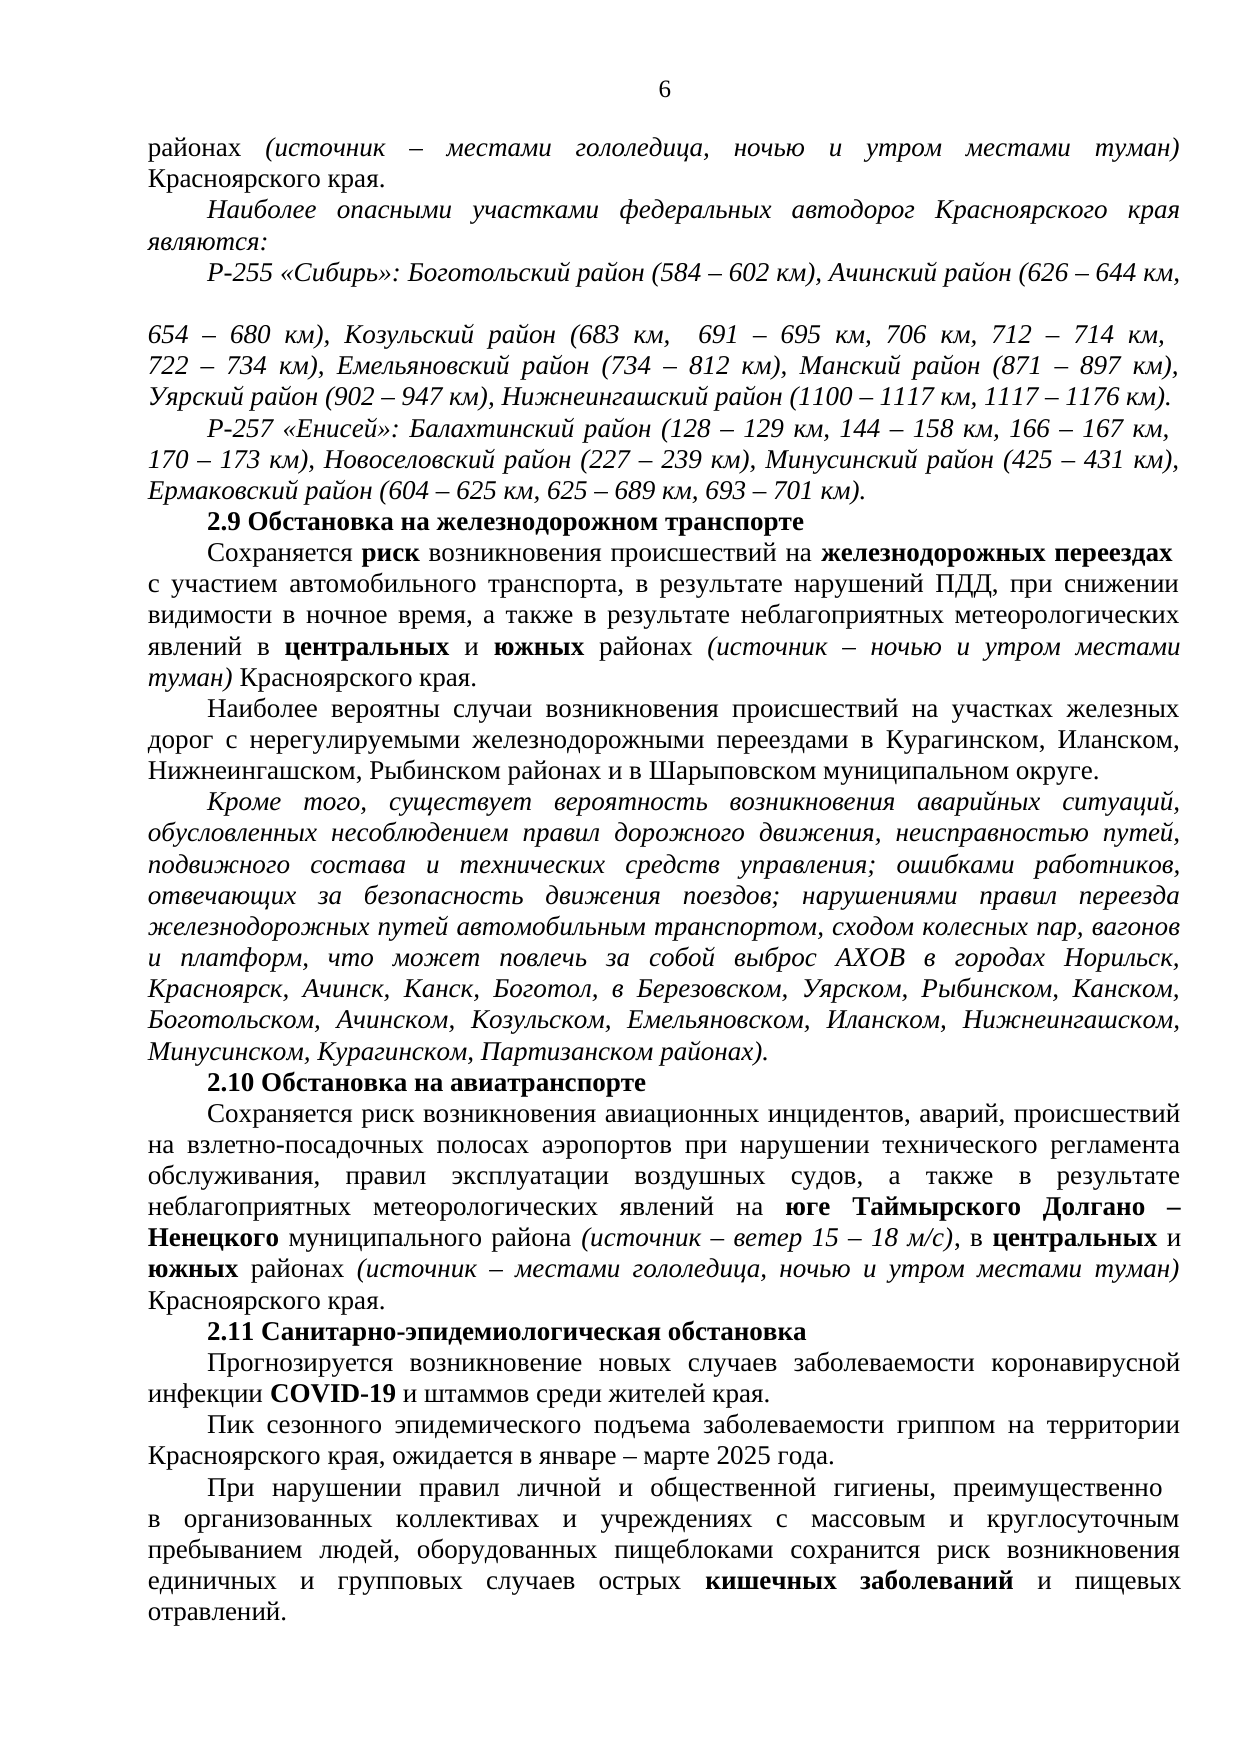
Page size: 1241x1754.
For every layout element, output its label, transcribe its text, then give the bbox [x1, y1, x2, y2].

text 2.11 Санитарно-эпидемиологическая обстановка [148, 1315, 1181, 1346]
text Сохраняется риск возникновения авиационных инцидентов, аварий, происшествий на взлетно-посадочных полосах аэропортов при нарушении технического регламента обслуживания, правил эксплуатации воздушных судов, а также в результате неблагоприятных метеорологических явлений на юге Таймырского Долгано – Ненецкого муниципального района (источник – ветер 15 – 18 м/с), в центральных и южных районах (источник – местами гололедица, ночью и утром местами туман) Красноярского края. [148, 1097, 1181, 1315]
text Пик сезонного эпидемического подъема заболеваемости гриппом на территории Красноярского края, ожидается в январе – марте 2025 года. [148, 1408, 1181, 1471]
text Сохраняется риск возникновения происшествий на железнодорожных переездах с участием автомобильного транспорта, в результате нарушений ПДД, при снижении видимости в ночное время, а также в результате неблагоприятных метеорологических явлений в центральных и южных районах (источник – ночью и утром местами туман) Красноярского края. [148, 536, 1181, 692]
text Р-255 «Сибирь»: Боготольский район (584 – 602 км), Ачинский район (626 – 644 км, 654 – 680 км), Козульский район (683 км, 691 – 695 км, 706 км, 712 – 714 км, 722 – 734 км), Емельяновский район (734 – 812 км), Манский район (871 – 897 км), Уярский район (902 – 947 км), Нижнеингашский район (1100 – 1117 км, 1117 – 1176 км). [148, 256, 1181, 412]
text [148, 131, 1181, 194]
text 2.10 Обстановка на авиатранспорте [148, 1066, 1181, 1097]
text Р-257 «Енисей»: Балахтинский район (128 – 129 км, 144 – 158 км, 166 – 167 км, 170 – 173 км), Новоселовский район (227 – 239 км), Минусинский район (425 – 431 км), Ермаковский район (604 – 625 км, 625 – 689 км, 693 – 701 км). [148, 412, 1181, 505]
text 2.9 Обстановка на железнодорожном транспорте [148, 505, 1181, 536]
text Наиболее вероятны случаи возникновения происшествий на участках железных дорог с нерегулируемыми железнодорожными переездами в Курагинском, Иланском, Нижнеингашском, Рыбинском районах и в Шарыповском муниципальном округе. [148, 692, 1181, 785]
text Прогнозируется возникновение новых случаев заболеваемости коронавирусной инфекции COVID-19 и штаммов среди жителей края. [148, 1346, 1181, 1408]
text Наиболее опасными участками федеральных автодорог Красноярского края являются: [148, 194, 1181, 256]
text Кроме того, существует вероятность возникновения аварийных ситуаций, обусловленных несоблюдением правил дорожного движения, неисправностью путей, подвижного состава и технических средств управления; ошибками работников, отвечающих за безопасность движения поездов; нарушениями правил переезда железнодорожных путей автомобильным транспортом, сходом колесных пар, вагонов и платформ, что может повлечь за собой выброс АХОВ в городах Норильск, Красноярск, Ачинск, Канск, Боготол, в Березовском, Уярском, Рыбинском, Канском, Боготольском, Ачинском, Козульском, Емельяновском, Иланском, Нижнеингашском, Минусинском, Курагинском, Партизанском районах). [148, 785, 1181, 1066]
text При нарушении правил личной и общественной гигиены, преимущественно в организованных коллективах и учреждениях с массовым и круглосуточным пребыванием людей, оборудованных пищеблоками сохранится риск возникновения единичных и групповых случаев острых кишечных заболеваний и пищевых отравлений. [148, 1471, 1181, 1626]
